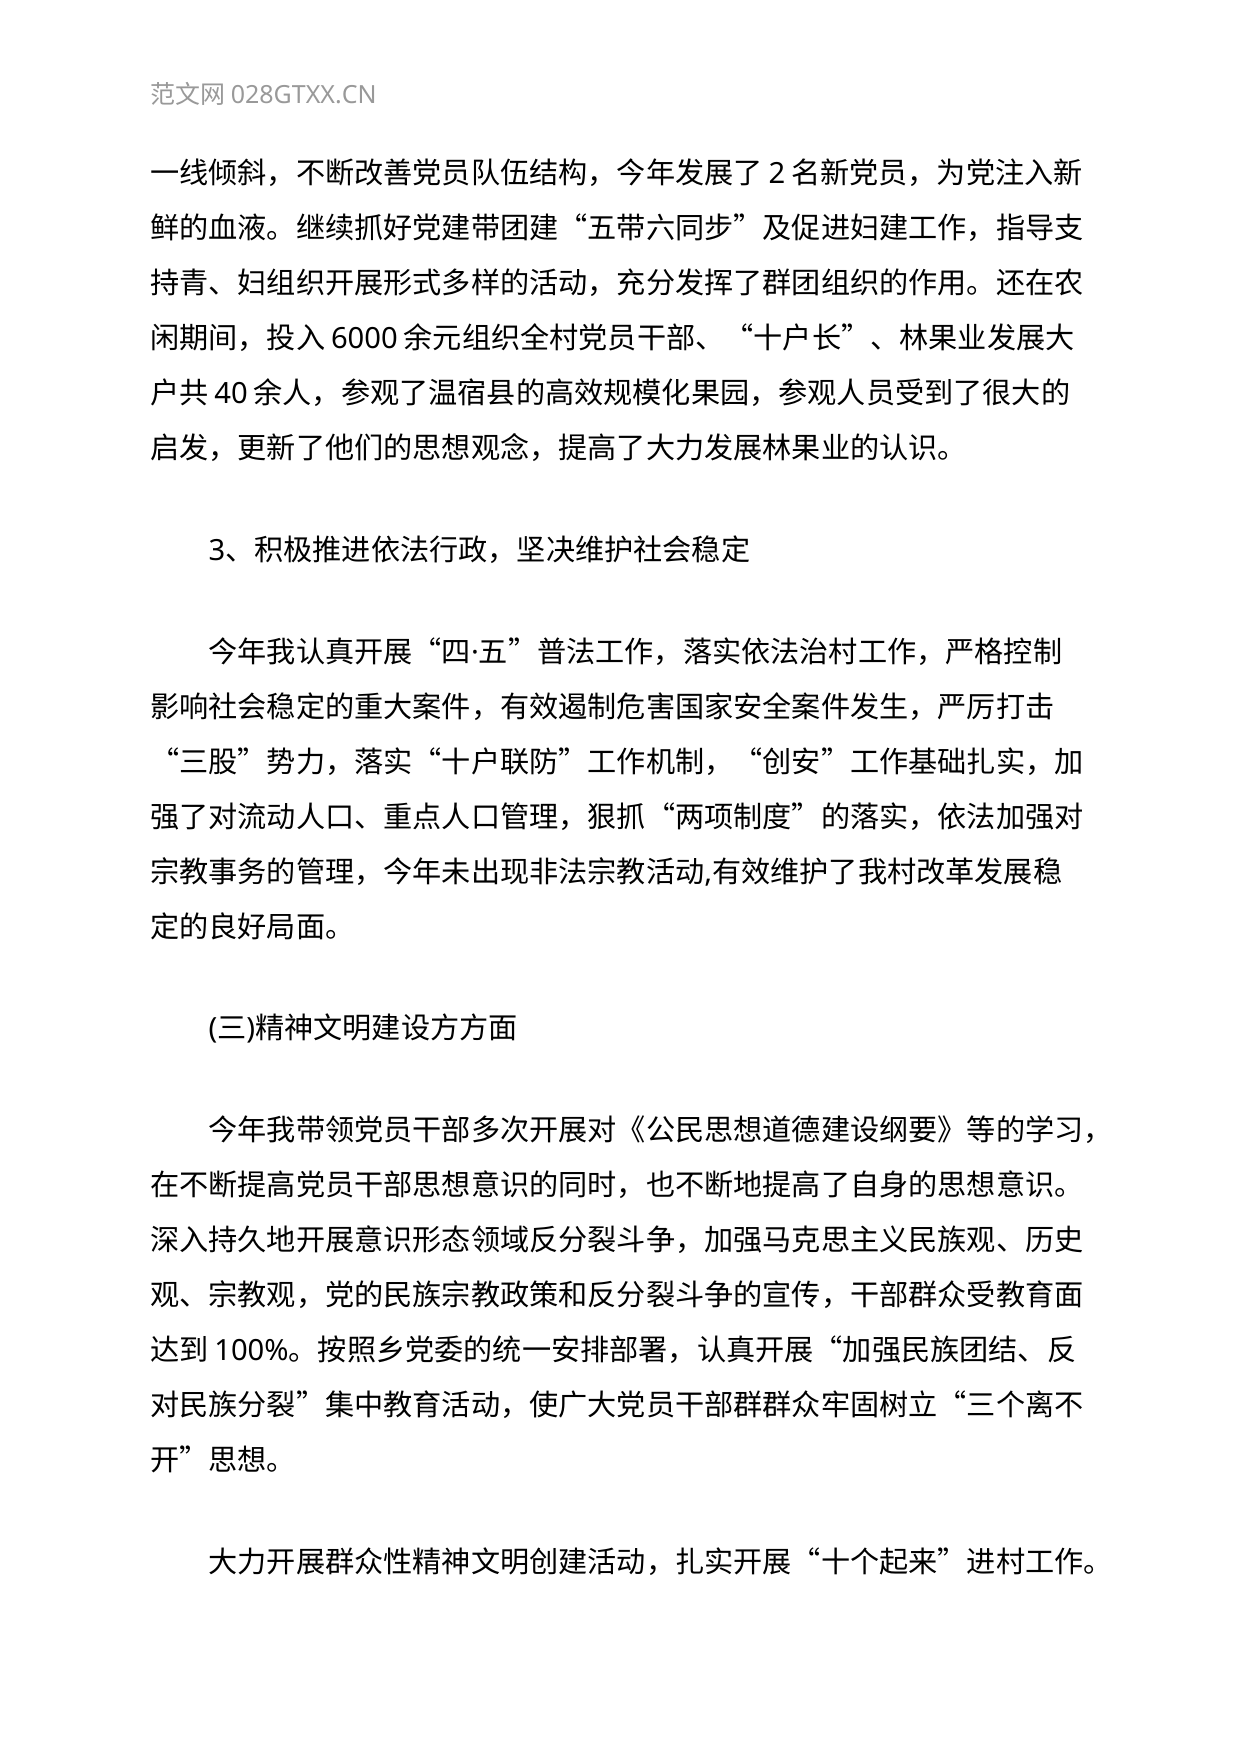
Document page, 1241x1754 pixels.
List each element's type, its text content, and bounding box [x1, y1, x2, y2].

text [150, 1538, 1090, 1581]
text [150, 150, 1090, 467]
text 今年我带领党员干部多次开展对《公民思想道德建设纲要》等的学习，在不断提高党员干部思想意识的同时，也不断地提高了自身的思想意识。深入持久地开展意识形态领域反分裂斗争，加强马克思主义民族观、历史观、宗教观，党的民族宗教政策和反分裂斗争的宣传，干部群众受教育面达到100%。按照乡党委的统一安排部署，认真开展“加强民族团结、反对民族分裂”集中教育活动，使广大党员干部群群众牢固树立“三个离不开”思想。 [150, 1107, 1090, 1479]
text 3、积极推进依法行政，坚决维护社会稳定 [150, 527, 1090, 569]
text (三)精神文明建设方方面 [150, 1005, 1090, 1047]
text 今年我认真开展“四·五”普法工作，落实依法治村工作，严格控制影响社会稳定的重大案件，有效遏制危害国家安全案件发生，严厉打击“三股”势力，落实“十户联防”工作机制，“创安”工作基础扎实，加强了对流动人口、重点人口管理，狠抓“两项制度”的落实，依法加强对宗教事务的管理，今年未出现非法宗教活动,有效维护了我村改革发展稳定的良好局面。 [150, 628, 1090, 946]
